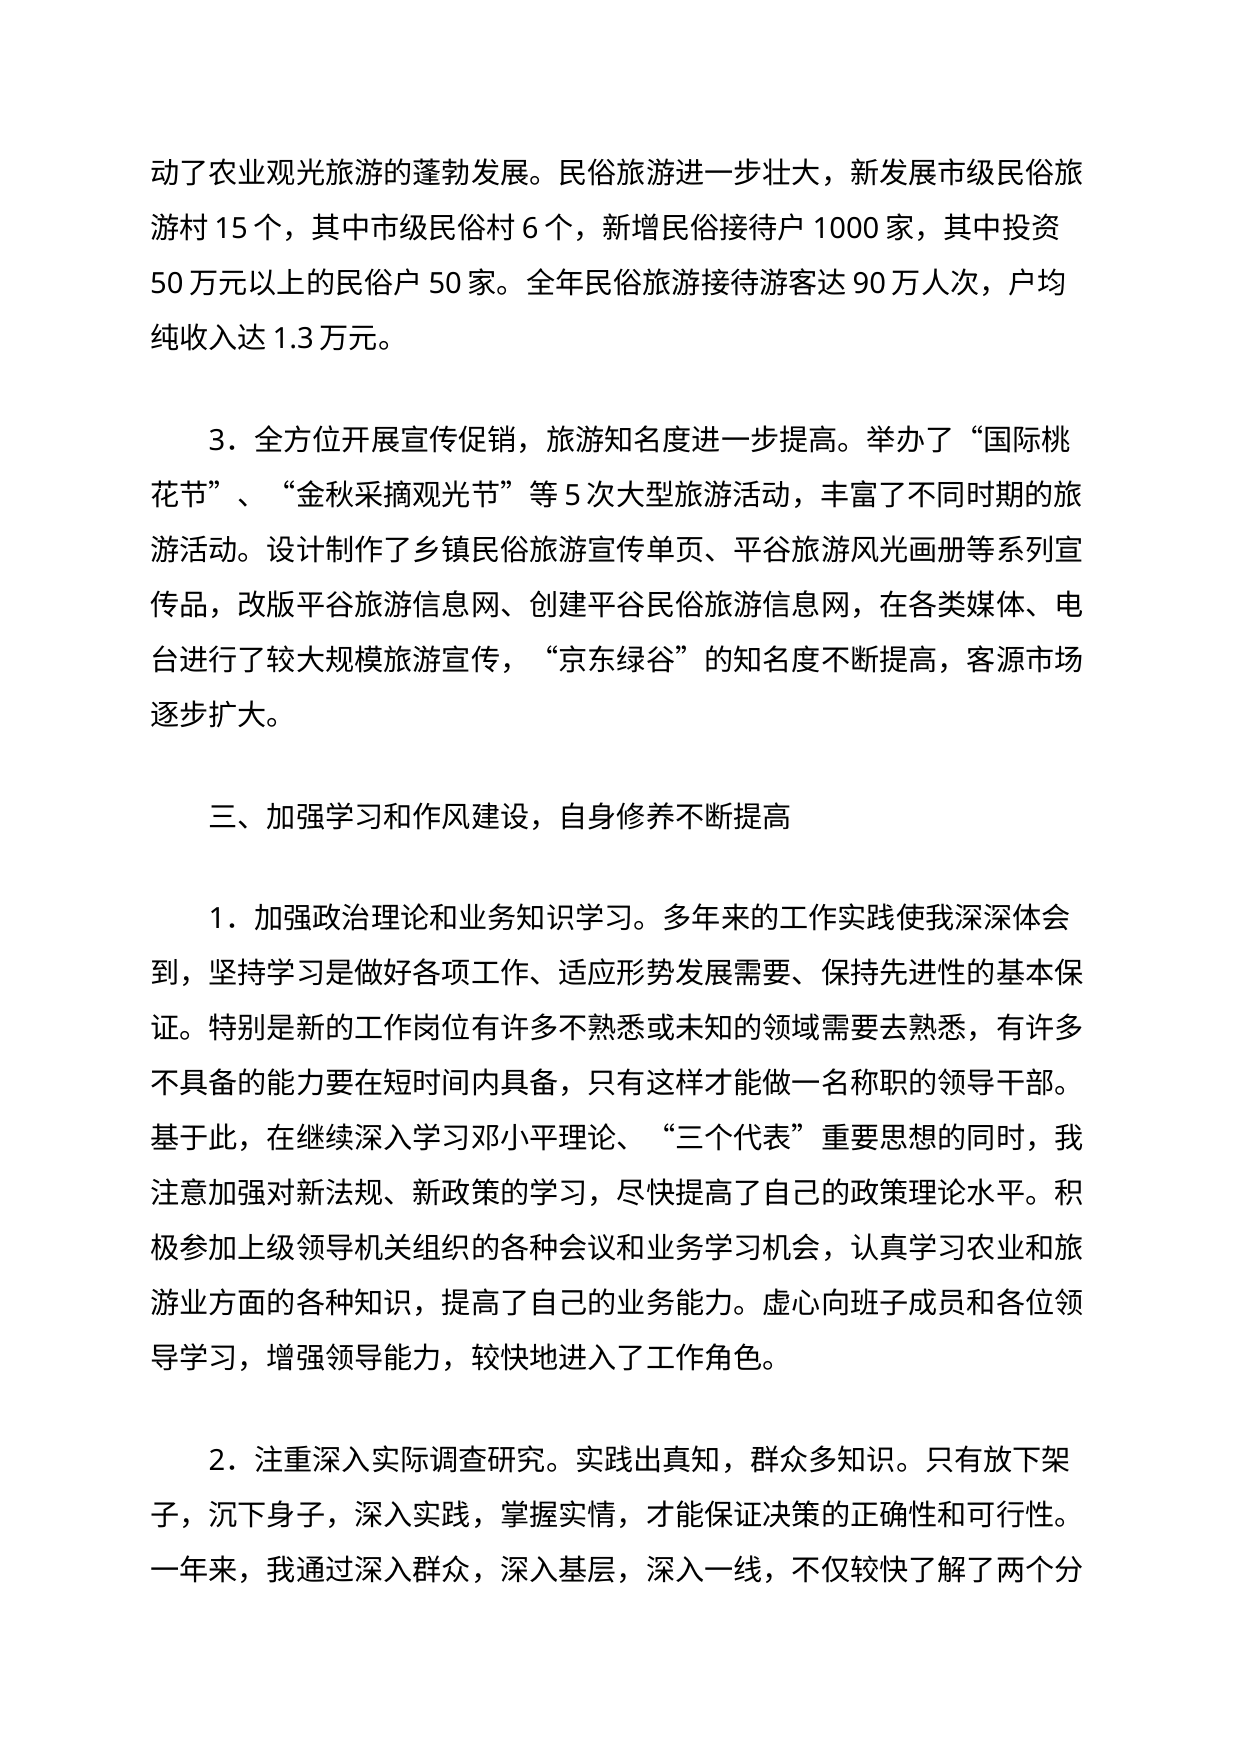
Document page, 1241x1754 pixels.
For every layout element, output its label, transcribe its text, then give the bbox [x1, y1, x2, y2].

text 三、加强学习和作风建设，自身修养不断提高 [150, 793, 1090, 836]
text 3．全方位开展宣传促销，旅游知名度进一步提高。举办了“国际桃花节”、“金秋采摘观光节”等5次大型旅游活动，丰富了不同时期的旅游活动。设计制作了乡镇民俗旅游宣传单页、平谷旅游风光画册等系列宣传品，改版平谷旅游信息网、创建平谷民俗旅游信息网，在各类媒体、电台进行了较大规模旅游宣传，“京东绿谷”的知名度不断提高，客源市场逐步扩大。 [150, 417, 1090, 734]
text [150, 150, 1090, 357]
text 1．加强政治理论和业务知识学习。多年来的工作实践使我深深体会到，坚持学习是做好各项工作、适应形势发展需要、保持先进性的基本保证。特别是新的工作岗位有许多不熟悉或未知的领域需要去熟悉，有许多不具备的能力要在短时间内具备，只有这样才能做一名称职的领导干部。基于此，在继续深入学习邓小平理论、“三个代表”重要思想的同时，我注意加强对新法规、新政策的学习，尽快提高了自己的政策理论水平。积极参加上级领导机关组织的各种会议和业务学习机会，认真学习农业和旅游业方面的各种知识，提高了自己的业务能力。虚心向班子成员和各位领导学习，增强领导能力，较快地进入了工作角色。 [150, 895, 1090, 1377]
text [150, 1436, 1090, 1588]
